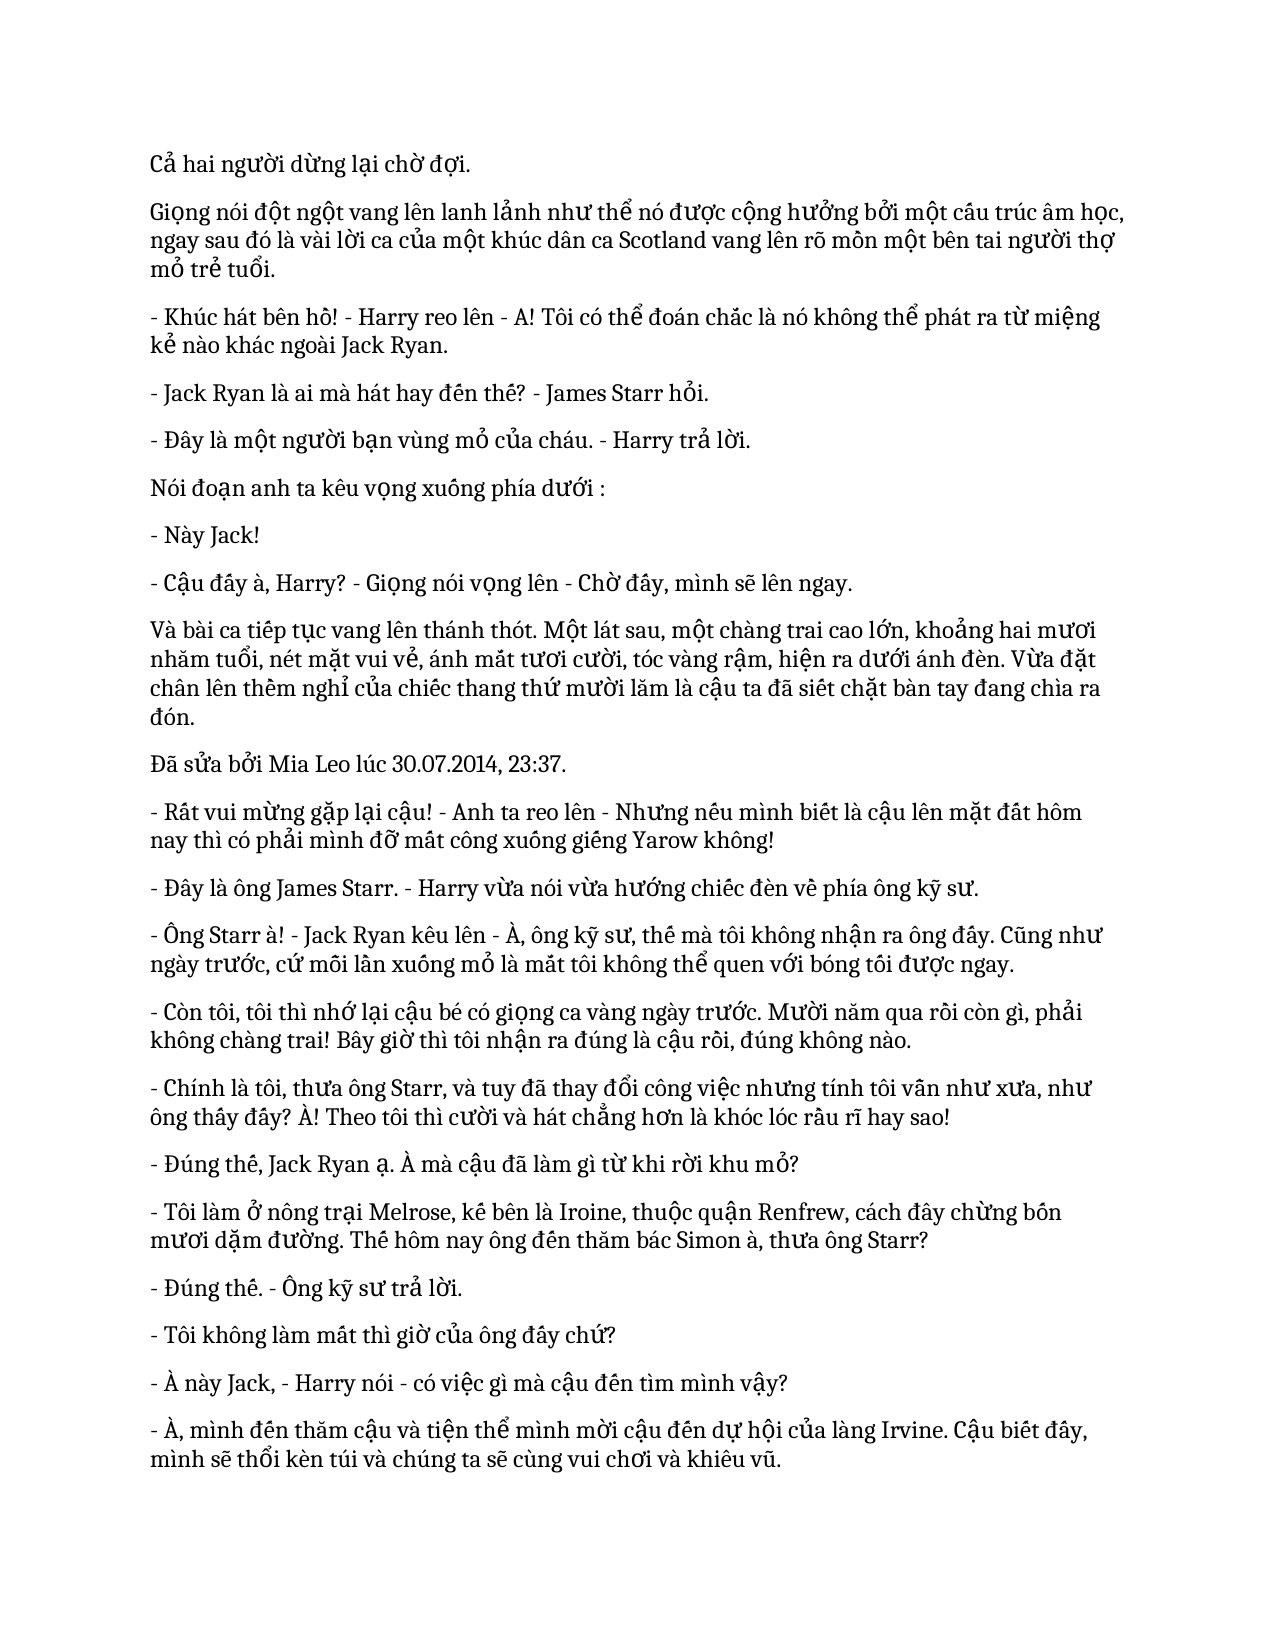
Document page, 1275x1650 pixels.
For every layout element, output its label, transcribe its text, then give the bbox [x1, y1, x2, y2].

text - Jack Ryan là ai mà hát hay đến thế? - James Starr hỏi. [150, 379, 1125, 407]
text - À, mình đến thăm cậu và tiện thể mình mời cậu đến dự hội của làng Irvine. Cậu biết đấy, mình sẽ thổi kèn túi và chúng ta sẽ cùng vui chơi và khiêu vũ. [150, 1416, 1125, 1474]
text - Này Jack! [150, 521, 1125, 550]
text - Rất vui mừng gặp lại cậu! - Anh ta reo lên - Nhưng nếu mình biết là cậu lên mặt đất hôm nay thì có phải mình đỡ mất công xuống giếng Yarow không! [150, 797, 1125, 855]
text Giọng nói đột ngột vang lên lanh lảnh như thể nó được cộng hưởng bởi một cấu trúc âm học, ngay sau đó là vài lời ca của một khúc dân ca Scotland vang lên rõ mồn một bên tai người thợ mỏ trẻ tuổi. [150, 197, 1125, 284]
text - Đúng thế, Jack Ryan ạ. À mà cậu đã làm gì từ khi rời khu mỏ? [150, 1150, 1125, 1179]
text - Đây là ông James Starr. - Harry vừa nói vừa hướng chiếc đèn về phía ông kỹ sư. [150, 874, 1125, 902]
text Đã sửa bởi Mia Leo lúc 30.07.2014, 23:37. [150, 750, 1125, 779]
text - Chính là tôi, thưa ông Starr, và tuy đã thay đổi công việc nhưng tính tôi vẫn như xưa, như ông thấy đấy? À! Theo tôi thì cười và hát chẳng hơn là khóc lóc rầu rĩ hay sao! [150, 1074, 1125, 1131]
text - Còn tôi, tôi thì nhớ lại cậu bé có giọng ca vàng ngày trước. Mười năm qua rồi còn gì, phải không chàng trai! Bây giờ thì tôi nhận ra đúng là cậu rồi, đúng không nào. [150, 997, 1125, 1055]
text - Cậu đấy à, Harry? - Giọng nói vọng lên - Chờ đấy, mình sẽ lên ngay. [150, 569, 1125, 597]
text Và bài ca tiếp tục vang lên thánh thót. Một lát sau, một chàng trai cao lớn, khoảng hai mươi nhăm tuổi, nét mặt vui vẻ, ánh mắt tươi cười, tóc vàng rậm, hiện ra dưới ánh đèn. Vừa đặt chân lên thềm nghỉ của chiếc thang thứ mười lăm là cậu ta đã siết chặt bàn tay đang chìa ra đón. [150, 616, 1125, 731]
text - Đúng thế. - Ông kỹ sư trả lời. [150, 1274, 1125, 1302]
text - Đây là một người bạn vùng mỏ của cháu. - Harry trả lời. [150, 426, 1125, 455]
text - Tôi không làm mất thì giờ của ông đấy chứ? [150, 1321, 1125, 1350]
text - Tôi làm ở nông trại Melrose, kế bên là Iroine, thuộc quận Renfrew, cách đây chừng bốn mươi dặm đường. Thế hôm nay ông đến thăm bác Simon à, thưa ông Starr? [150, 1197, 1125, 1255]
text - À này Jack, - Harry nói - có việc gì mà cậu đến tìm mình vậy? [150, 1369, 1125, 1397]
text Cả hai người dừng lại chờ đợi. [150, 150, 1125, 179]
text - Ông Starr à! - Jack Ryan kêu lên - À, ông kỹ sư, thế mà tôi không nhận ra ông đấy. Cũng như ngày trước, cứ mỗi lần xuống mỏ là mắt tôi không thể quen với bóng tối được ngay. [150, 921, 1125, 979]
text - Khúc hát bên hồ! - Harry reo lên - A! Tôi có thể đoán chắc là nó không thể phát ra từ miệng kẻ nào khác ngoài Jack Ryan. [150, 302, 1125, 360]
text Nói đoạn anh ta kêu vọng xuống phía dưới : [150, 474, 1125, 502]
